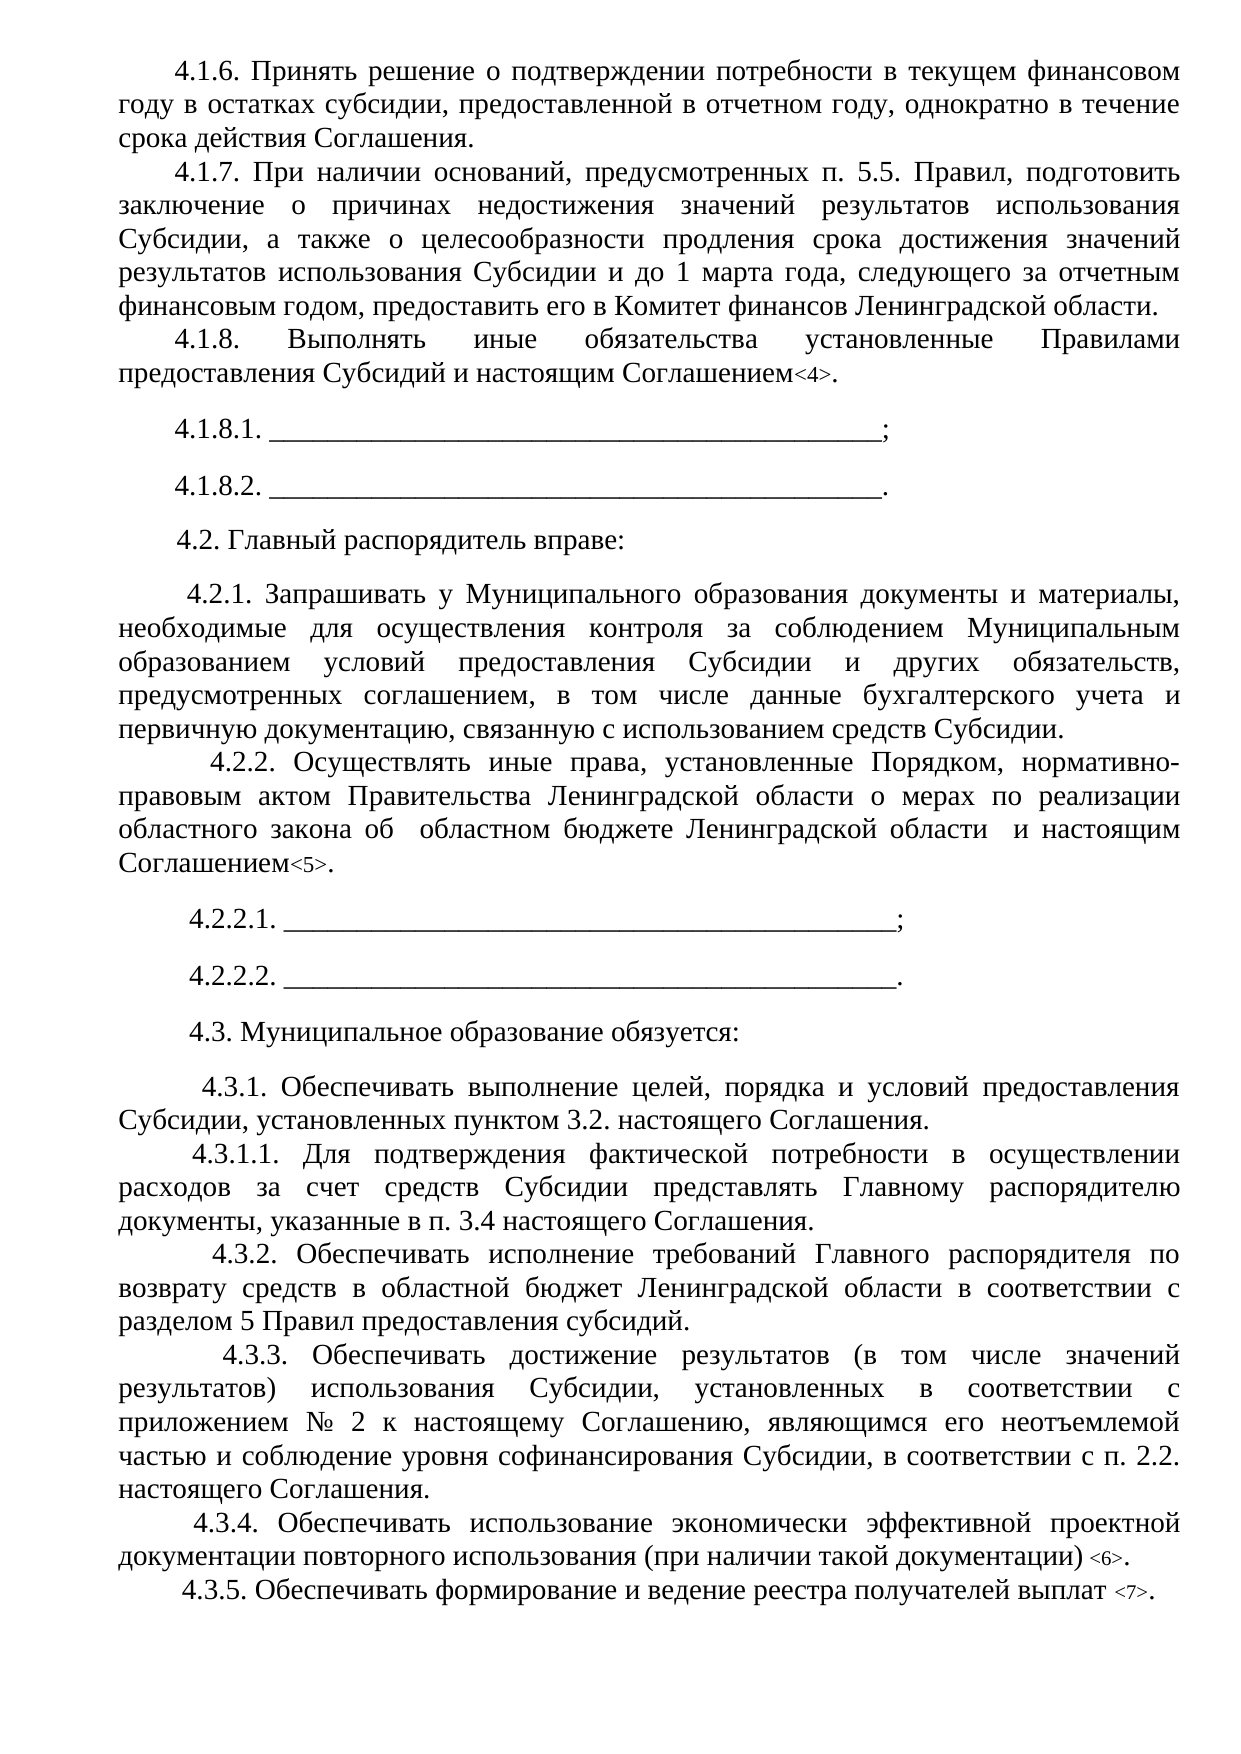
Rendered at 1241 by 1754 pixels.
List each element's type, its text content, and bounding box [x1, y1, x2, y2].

text 4.3.2. Обеспечивать исполнение требований Главного распорядителя по возврату средств в областной бюджет Ленинградской области в соответствии с разделом 5 Правил предоставления субсидий. [118, 1236, 1181, 1337]
text 4.3.5. Обеспечивать формирование и ведение реестра получателей выплат <7>. [118, 1572, 1181, 1605]
text 4.3.4. Обеспечивать использование экономически эффективной проектной документации повторного использования (при наличии такой документации) <6>. [118, 1505, 1181, 1572]
text 4.2.1. Запрашивать у Муниципального образования документы и материалы, необходимые для осуществления контроля за соблюдением Муниципальным образованием условий предоставления Субсидии и других обязательств, предусмотренных соглашением, в том числе данные бухгалтерского учета и первичную документацию, связанную с использованием средств Субсидии. [118, 577, 1181, 744]
text 4.1.8.1. __________________________________________; [118, 411, 1181, 445]
text 4.3.3. Обеспечивать достижение результатов (в том числе значений результатов) использования Субсидии, установленных в соответствии с приложением № 2 к настоящему Соглашению, являющимся его неотъемлемой частью и соблюдение уровня софинансирования Субсидии, в соответствии с п. 2.2. настоящего Соглашения. [118, 1337, 1181, 1505]
text 4.3. Муниципальное образование обязуется: [118, 1014, 1181, 1048]
text 4.2.2. Осуществлять иные права, установленные Порядком, нормативно-правовым актом Правительства Ленинградской области о мерах по реализации областного закона об областном бюджете Ленинградской области и настоящим Соглашением<5>. [118, 744, 1181, 878]
text 4.1.8. Выполнять иные обязательства установленные Правилами предоставления Субсидий и настоящим Соглашением<4>. [118, 321, 1181, 388]
text 4.2.2.1. __________________________________________; [118, 901, 1181, 935]
text 4.1.6. Принять решение о подтверждении потребности в текущем финансовом году в остатках субсидии, предоставленной в отчетном году, однократно в течение срока действия Соглашения. [118, 53, 1181, 154]
text 4.1.8.2. __________________________________________. [118, 468, 1181, 501]
text 4.3.1. Обеспечивать выполнение целей, порядка и условий предоставления Субсидии, установленных пунктом 3.2. настоящего Соглашения. [118, 1069, 1181, 1136]
text 4.1.7. При наличии оснований, предусмотренных п. 5.5. Правил, подготовить заключение о причинах недостижения значений результатов использования Субсидии, а также о целесообразности продления срока достижения значений результатов использования Субсидии и до 1 марта года, следующего за отчетным финансовым годом, предоставить его в Комитет финансов Ленинградской области. [118, 154, 1181, 321]
text 4.3.1.1. Для подтверждения фактической потребности в осуществлении расходов за счет средств Субсидии представлять Главному распорядителю документы, указанные в п. 3.4 настоящего Соглашения. [118, 1136, 1181, 1236]
text 4.2.2.2. __________________________________________. [118, 958, 1181, 991]
text 4.2. Главный распорядитель вправе: [118, 522, 1181, 556]
